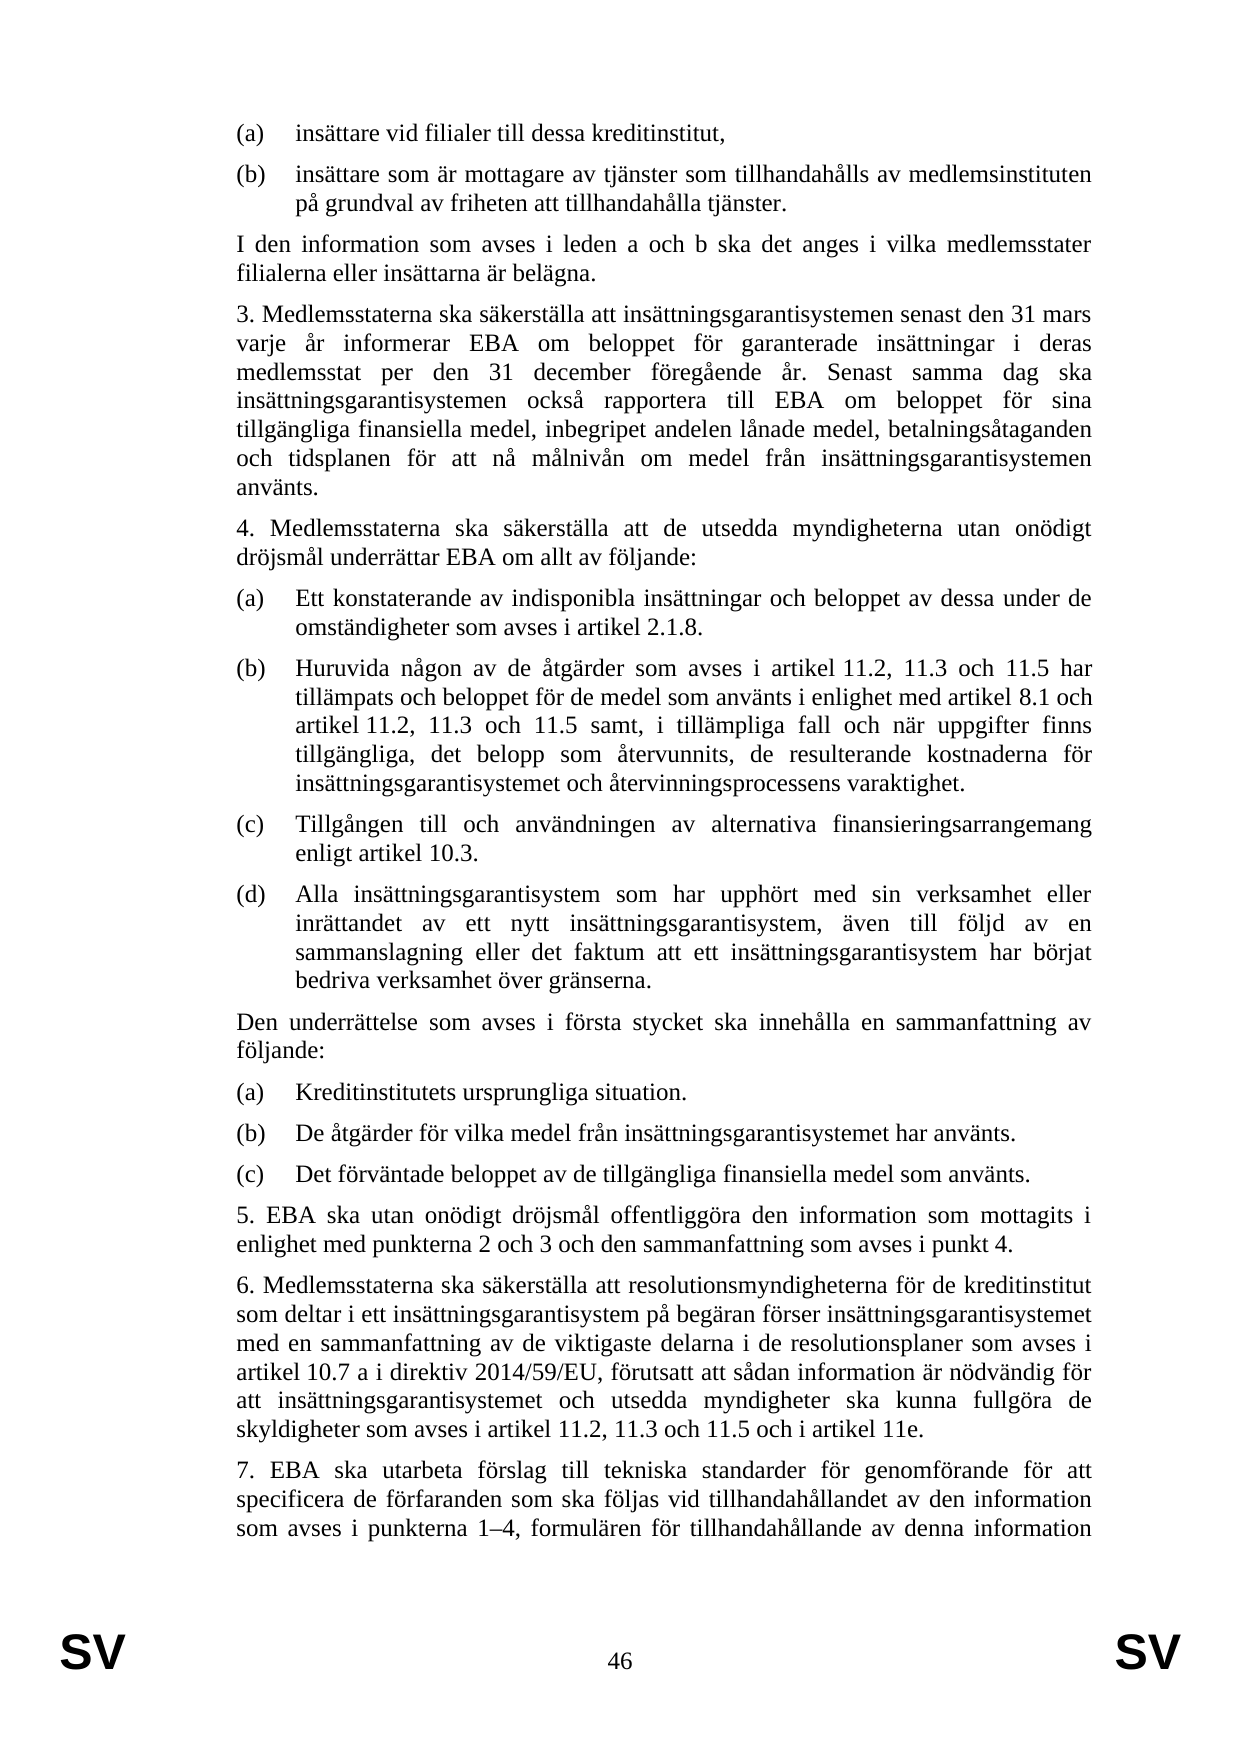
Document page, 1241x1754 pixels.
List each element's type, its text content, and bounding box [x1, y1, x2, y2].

text 6. Medlemsstaterna ska säkerställa att resolutionsmyndigheterna för de kreditinstitut som deltar i ett insättningsgarantisystem på begäran förser insättningsgarantisystemet med en sammanfattning av de viktigaste delarna i de resolutionsplaner som avses i artikel 10.7 a i direktiv 2014/59/EU, förutsatt att sådan information är nödvändig för att insättningsgarantisystemet och utsedda myndigheter ska kunna fullgöra de skyldigheter som avses i artikel 11.2, 11.3 och 11.5 och i artikel 11e. [236, 1271, 1093, 1443]
text (b) insättare som är mottagare av tjänster som tillhandahålls av medlemsinstituten på grundval av friheten att tillhandahålla tjänster. [236, 159, 1093, 217]
text I den information som avses i leden a och b ska det anges i vilka medlemsstater filialerna eller insättarna är belägna. [236, 229, 1093, 287]
text (a) Kreditinstitutets ursprungliga situation. [236, 1077, 1093, 1106]
text 3. Medlemsstaterna ska säkerställa att insättningsgarantisystemen senast den 31 mars varje år informerar EBA om beloppet för garanterade insättningar i deras medlemsstat per den 31 december föregående år. Senast samma dag ska insättningsgarantisystemen också rapportera till EBA om beloppet för sina tillgängliga finansiella medel, inbegripet andelen lånade medel, betalningsåtaganden och tidsplanen för att nå målnivån om medel från insättningsgarantisystemen använts. [236, 299, 1093, 501]
text Den underrättelse som avses i första stycket ska innehålla en sammanfattning av följande: [236, 1007, 1093, 1064]
text (c) Tillgången till och användningen av alternativa finansieringsarrangemang enligt artikel 10.3. [236, 809, 1093, 867]
text (b) Huruvida någon av de åtgärder som avses i artikel 11.2, 11.3 och 11.5 har tillämpats och beloppet för de medel som använts i enlighet med artikel 8.1 och artikel 11.2, 11.3 och 11.5 samt, i tillämpliga fall och när uppgifter finns tillgängliga, det belopp som återvunnits, de resulterande kostnaderna för insättningsgarantisystemet och återvinningsprocessens varaktighet. [236, 653, 1093, 797]
text (a) insättare vid filialer till dessa kreditinstitut, [236, 118, 1093, 147]
text 4. Medlemsstaterna ska säkerställa att de utsedda myndigheterna utan onödigt dröjsmål underrättar EBA om allt av följande: [236, 513, 1093, 571]
text (c) Det förväntade beloppet av de tillgängliga finansiella medel som använts. [236, 1159, 1093, 1188]
text (d) Alla insättningsgarantisystem som har upphört med sin verksamhet eller inrättandet av ett nytt insättningsgarantisystem, även till följd av en sammanslagning eller det faktum att ett insättningsgarantisystem har börjat bedriva verksamhet över gränserna. [236, 879, 1093, 994]
text (b) De åtgärder för vilka medel från insättningsgarantisystemet har använts. [236, 1118, 1093, 1147]
text 5. EBA ska utan onödigt dröjsmål offentliggöra den information som mottagits i enlighet med punkterna 2 och 3 och den sammanfattning som avses i punkt 4. [236, 1201, 1093, 1258]
text (a) Ett konstaterande av indisponibla insättningar och beloppet av dessa under de omständigheter som avses i artikel 2.1.8. [236, 583, 1093, 641]
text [236, 1456, 1093, 1542]
